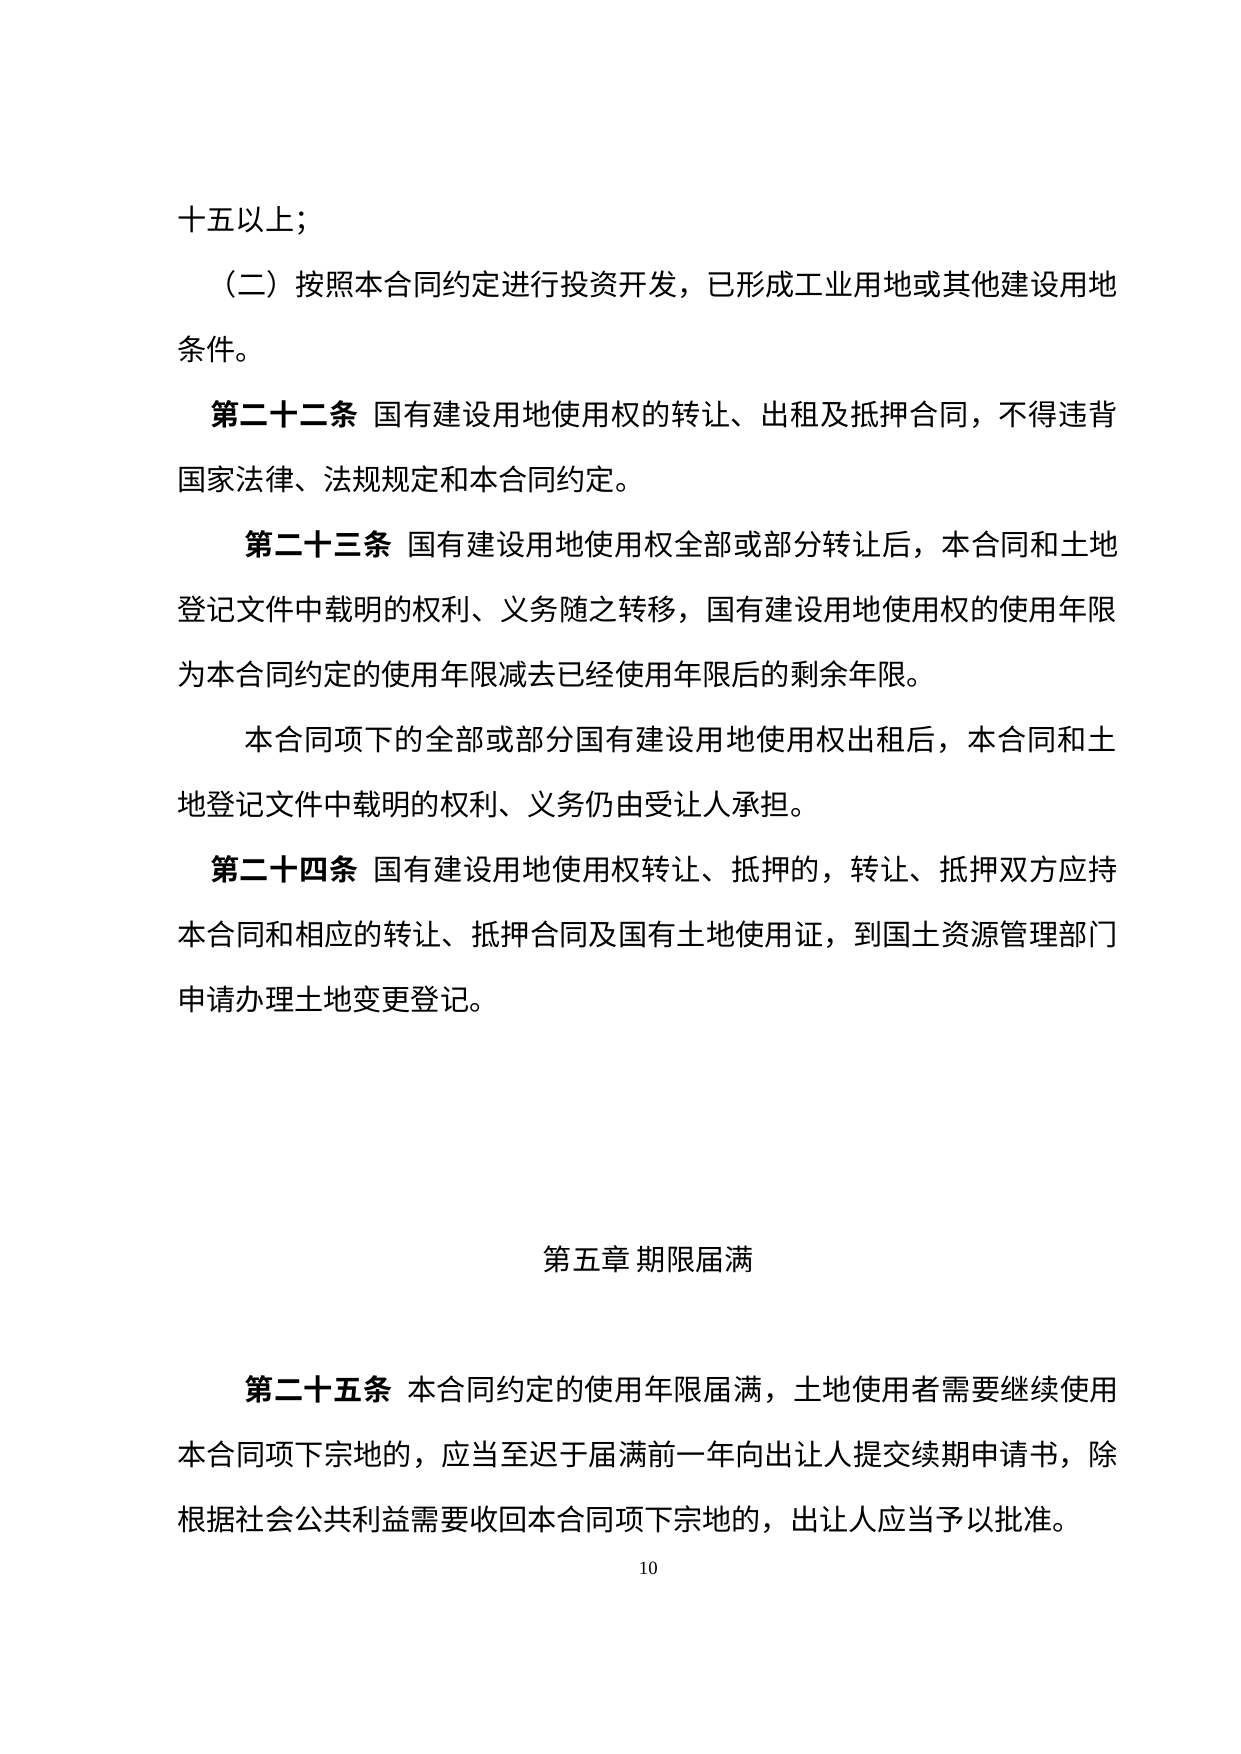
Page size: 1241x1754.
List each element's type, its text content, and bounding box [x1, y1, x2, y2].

text 第二十四条 国有建设用地使用权转让、抵押的，转让、抵押双方应持本合同和相应的转让、抵押合同及国有土地使用证，到国土资源管理部门申请办理土地变更登记。 [177, 835, 1119, 1030]
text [177, 185, 1119, 250]
text 第五章 期限届满 [177, 1225, 1119, 1290]
text 第二十三条 国有建设用地使用权全部或部分转让后，本合同和土地登记文件中载明的权利、义务随之转移，国有建设用地使用权的使用年限为本合同约定的使用年限减去已经使用年限后的剩余年限。 [177, 510, 1119, 705]
text 第二十五条 本合同约定的使用年限届满，土地使用者需要继续使用本合同项下宗地的，应当至迟于届满前一年向出让人提交续期申请书，除根据社会公共利益需要收回本合同项下宗地的，出让人应当予以批准。 [177, 1355, 1119, 1550]
text 第二十二条 国有建设用地使用权的转让、出租及抵押合同，不得违背国家法律、法规规定和本合同约定。 [177, 380, 1119, 510]
text （二）按照本合同约定进行投资开发，已形成工业用地或其他建设用地条件。 [177, 250, 1119, 380]
text 本合同项下的全部或部分国有建设用地使用权出租后，本合同和土地登记文件中载明的权利、义务仍由受让人承担。 [177, 705, 1119, 835]
